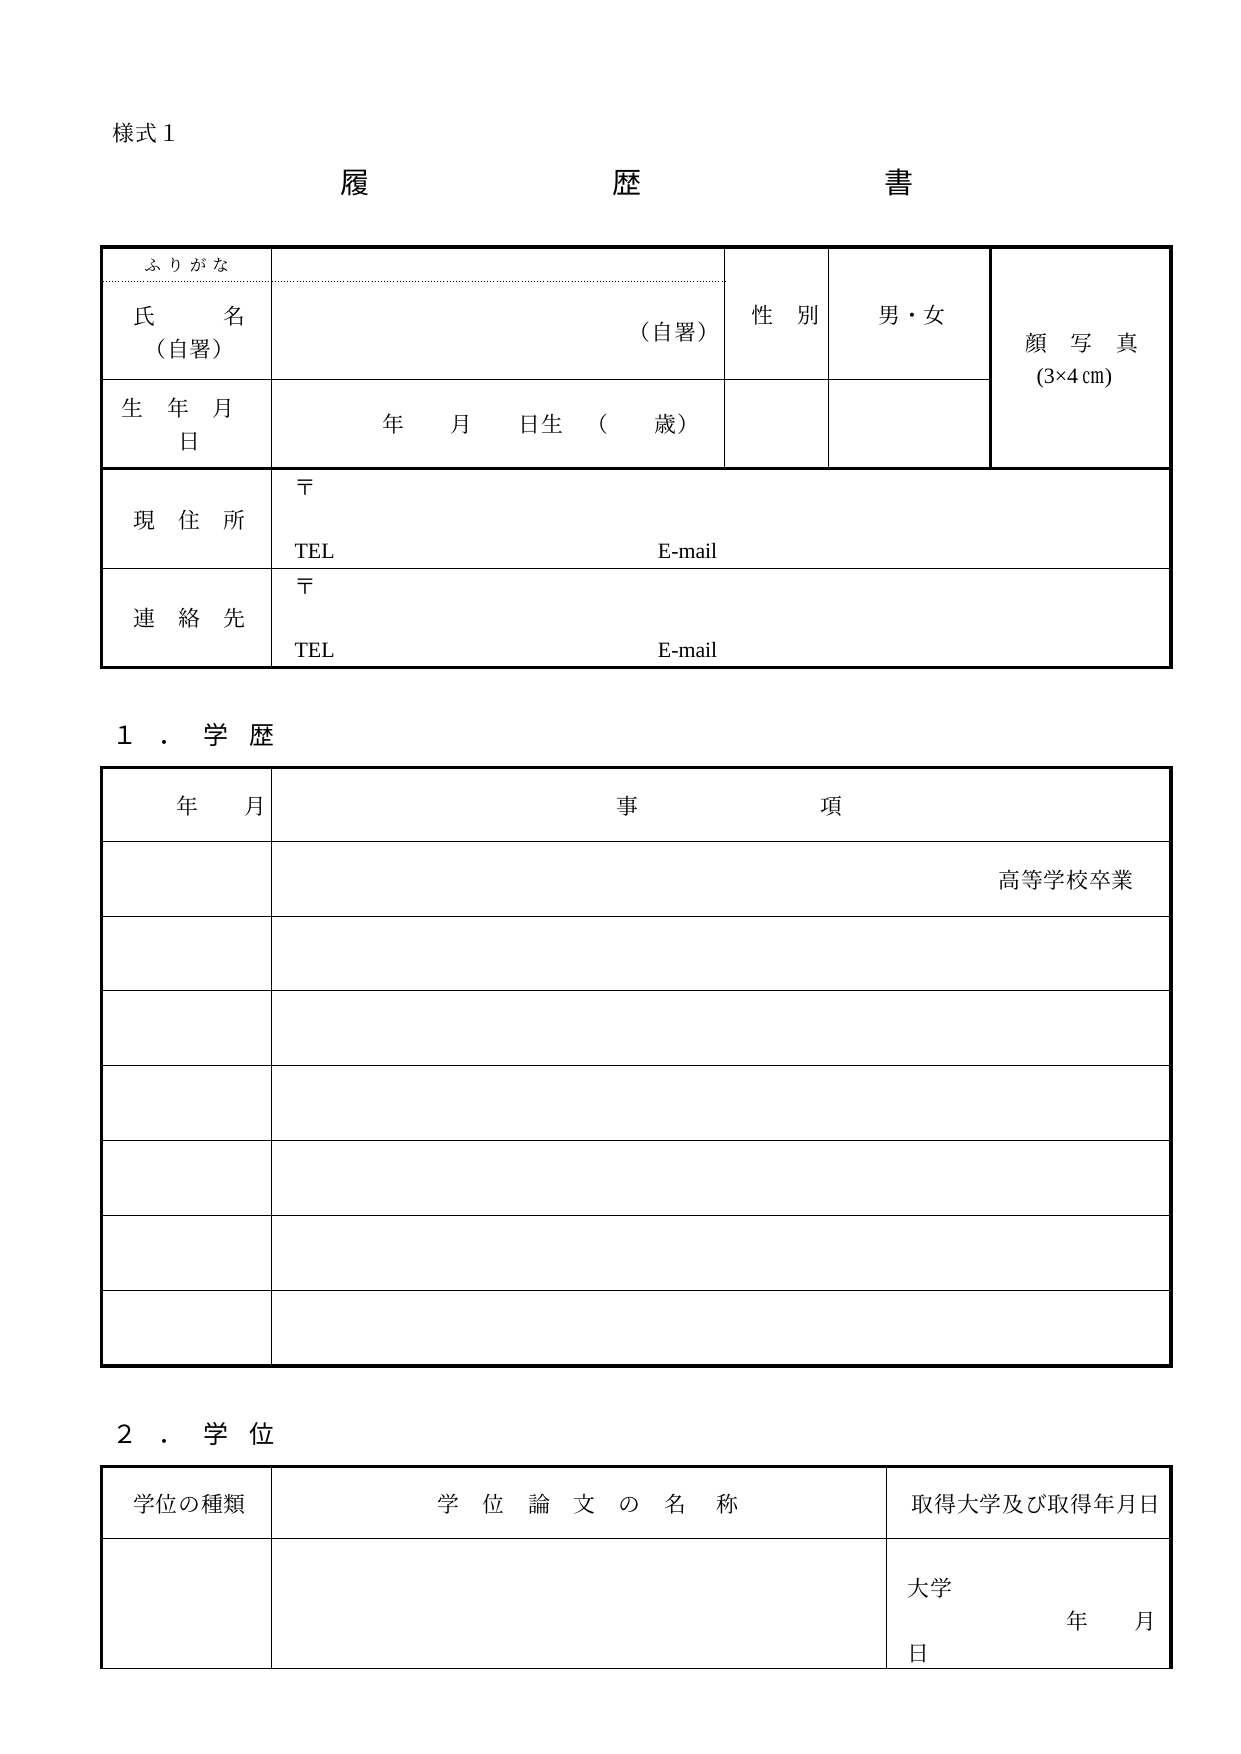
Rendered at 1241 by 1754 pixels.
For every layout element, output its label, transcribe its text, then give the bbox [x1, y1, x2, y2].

table_cell 〒 TEL E-mail [272, 470, 1169, 567]
table_header ふりがな [103, 249, 271, 281]
table_cell [103, 1141, 271, 1215]
table_cell 学位の種類 [103, 1468, 271, 1538]
table_cell [829, 380, 989, 467]
table_cell [103, 1066, 271, 1140]
table_header 事 項 [272, 769, 1169, 841]
table_cell 年 月 日生 （ 歳） [272, 380, 724, 467]
table_header 顔 写 真 (3×4㎝) [992, 249, 1169, 467]
table_cell [272, 1216, 1169, 1289]
table_header [272, 249, 724, 281]
table_cell [103, 917, 271, 990]
table_cell [725, 380, 828, 467]
table_cell [272, 1066, 1169, 1140]
table_cell ２．学位 [101, 1368, 1171, 1464]
table_cell [272, 991, 1169, 1065]
table_header 性 別 [725, 249, 828, 379]
table_cell [103, 1539, 271, 1668]
table_cell 氏 名 （自署） [103, 281, 271, 379]
table_cell [103, 842, 271, 916]
table_header 男・女 [829, 249, 989, 379]
table_cell （自署） [272, 281, 724, 379]
text 履 歴 書 [90, 148, 1180, 213]
table_cell [272, 1141, 1169, 1215]
table_cell [272, 917, 1169, 990]
table_cell 生年月日 [103, 380, 271, 467]
table_cell [272, 1291, 1169, 1364]
text １．学歴 [104, 701, 1180, 766]
table_cell [103, 991, 271, 1065]
table_cell [272, 1539, 886, 1668]
table_cell 学位論文の名称 [272, 1468, 886, 1538]
table_cell 〒 TEL E-mail [272, 569, 1169, 666]
text 様式１ [90, 116, 1180, 148]
table_cell 大学 年 月 日 [887, 1539, 1169, 1668]
table_header 年 月 [103, 769, 271, 841]
table_cell [103, 1216, 271, 1289]
table_cell 連 絡 先 [103, 569, 271, 666]
table_cell 高等学校卒業 [272, 842, 1169, 916]
table_cell 現 住 所 [103, 470, 271, 567]
table_cell [103, 1291, 271, 1364]
table_cell 取得大学及び取得年月日 [887, 1468, 1169, 1538]
